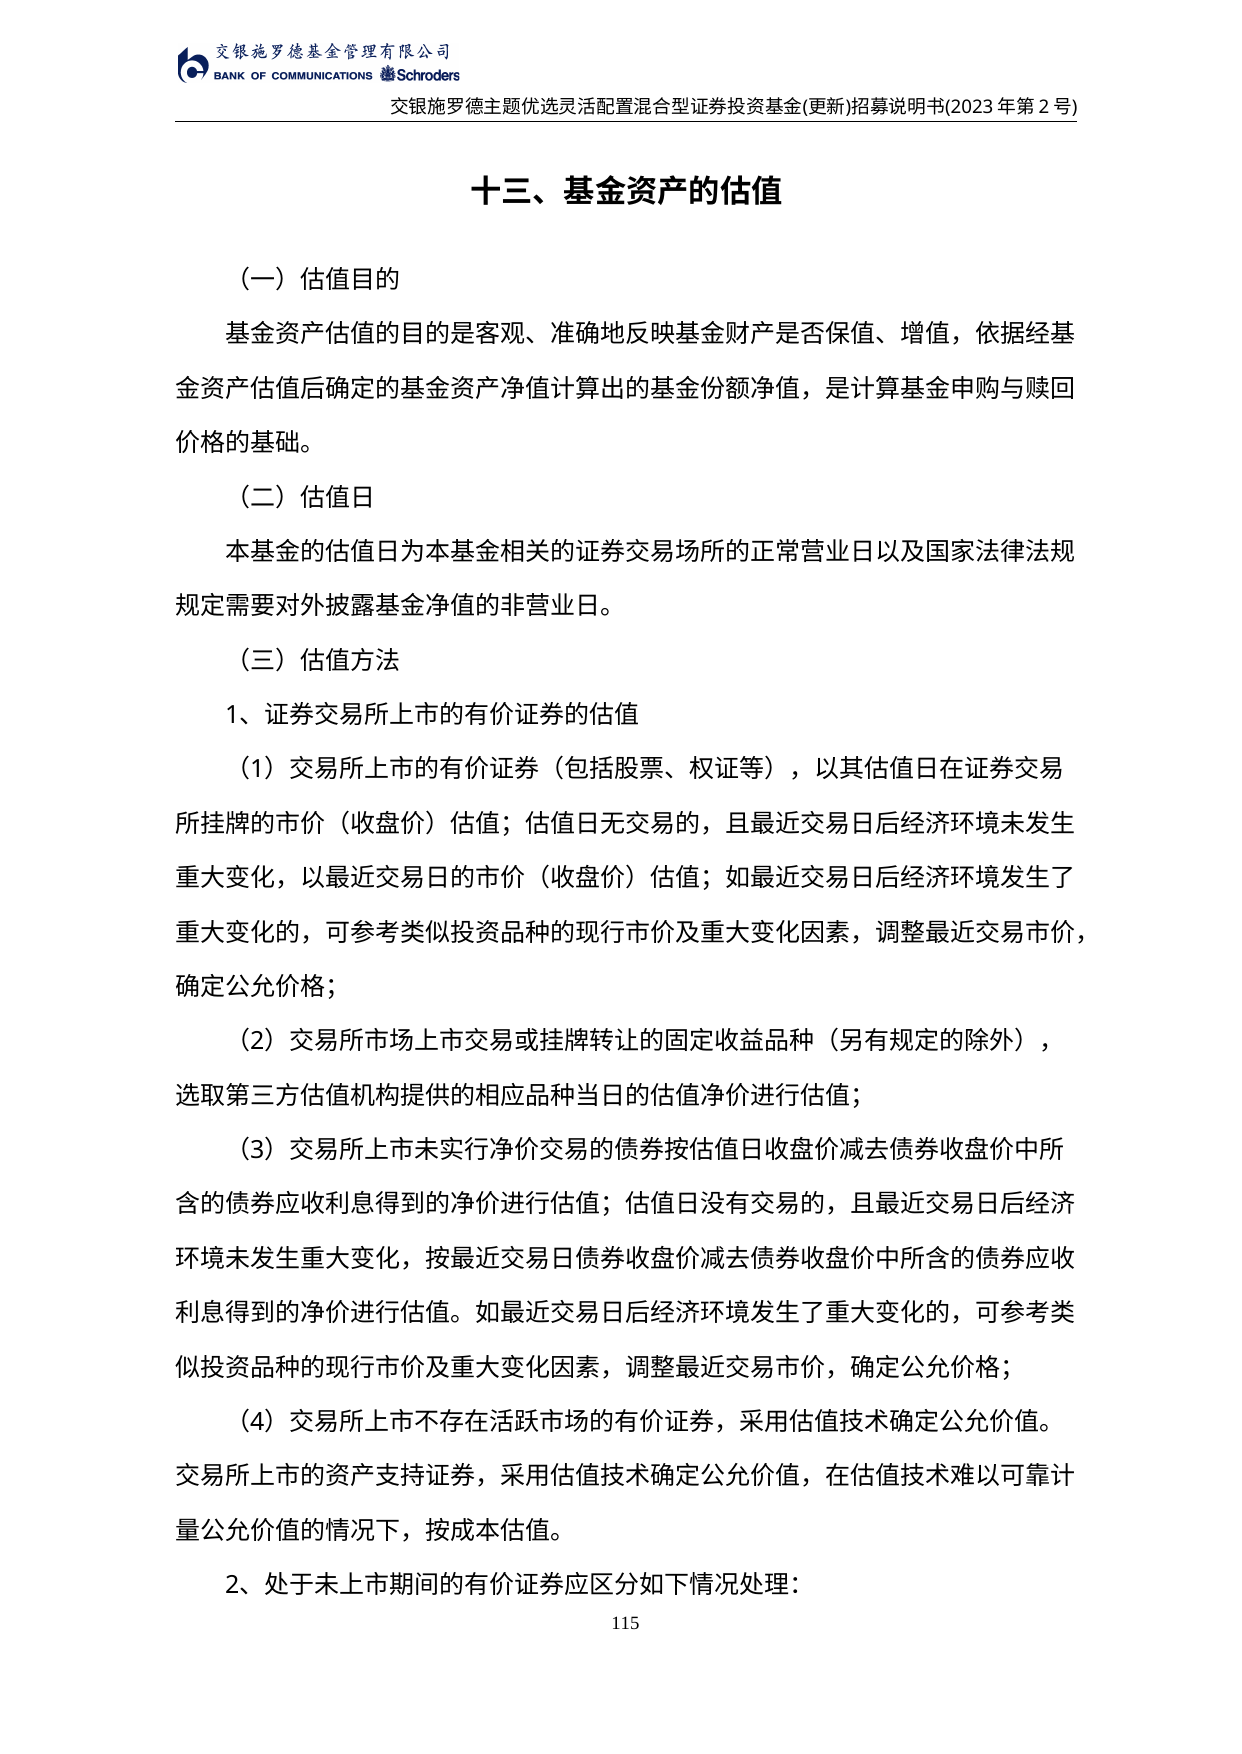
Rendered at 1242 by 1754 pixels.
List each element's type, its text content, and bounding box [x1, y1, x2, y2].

text （二）估值日 [175, 477, 1077, 513]
text （3）交易所上市未实行净价交易的债券按估值日收盘价减去债券收盘价中所含的债券应收利息得到的净价进行估值；估值日没有交易的，且最近交易日后经济环境未发生重大变化，按最近交易日债券收盘价减去债券收盘价中所含的债券应收利息得到的净价进行估值。如最近交易日后经济环境发生了重大变化的，可参考类似投资品种的现行市价及重大变化因素，调整最近交易市价，确定公允价格； [175, 1129, 1077, 1383]
text （4）交易所上市不存在活跃市场的有价证券，采用估值技术确定公允价值。交易所上市的资产支持证券，采用估值技术确定公允价值，在估值技术难以可靠计量公允价值的情况下，按成本估值。 [175, 1401, 1077, 1546]
text （三）估值方法 [175, 640, 1077, 676]
text 基金资产估值的目的是客观、准确地反映基金财产是否保值、增值，依据经基金资产估值后确定的基金资产净值计算出的基金份额净值，是计算基金申购与赎回价格的基础。 [175, 314, 1077, 459]
text 2、处于未上市期间的有价证券应区分如下情况处理： [175, 1564, 1077, 1601]
text 本基金的估值日为本基金相关的证券交易场所的正常营业日以及国家法律法规规定需要对外披露基金净值的非营业日。 [175, 531, 1077, 622]
text （一）估值目的 [175, 259, 1077, 296]
text （2）交易所市场上市交易或挂牌转让的固定收益品种（另有规定的除外），选取第三方估值机构提供的相应品种当日的估值净价进行估值； [175, 1021, 1077, 1111]
subtitle 十三、基金资产的估值 [175, 167, 1077, 212]
text （1）交易所上市的有价证券（包括股票、权证等），以其估值日在证券交易所挂牌的市价（收盘价）估值；估值日无交易的，且最近交易日后经济环境未发生重大变化，以最近交易日的市价（收盘价）估值；如最近交易日后经济环境发生了重大变化的，可参考类似投资品种的现行市价及重大变化因素，调整最近交易市价，确定公允价格； [175, 749, 1077, 1003]
picture [178, 43, 460, 83]
text 1、证券交易所上市的有价证券的估值 [175, 694, 1077, 731]
